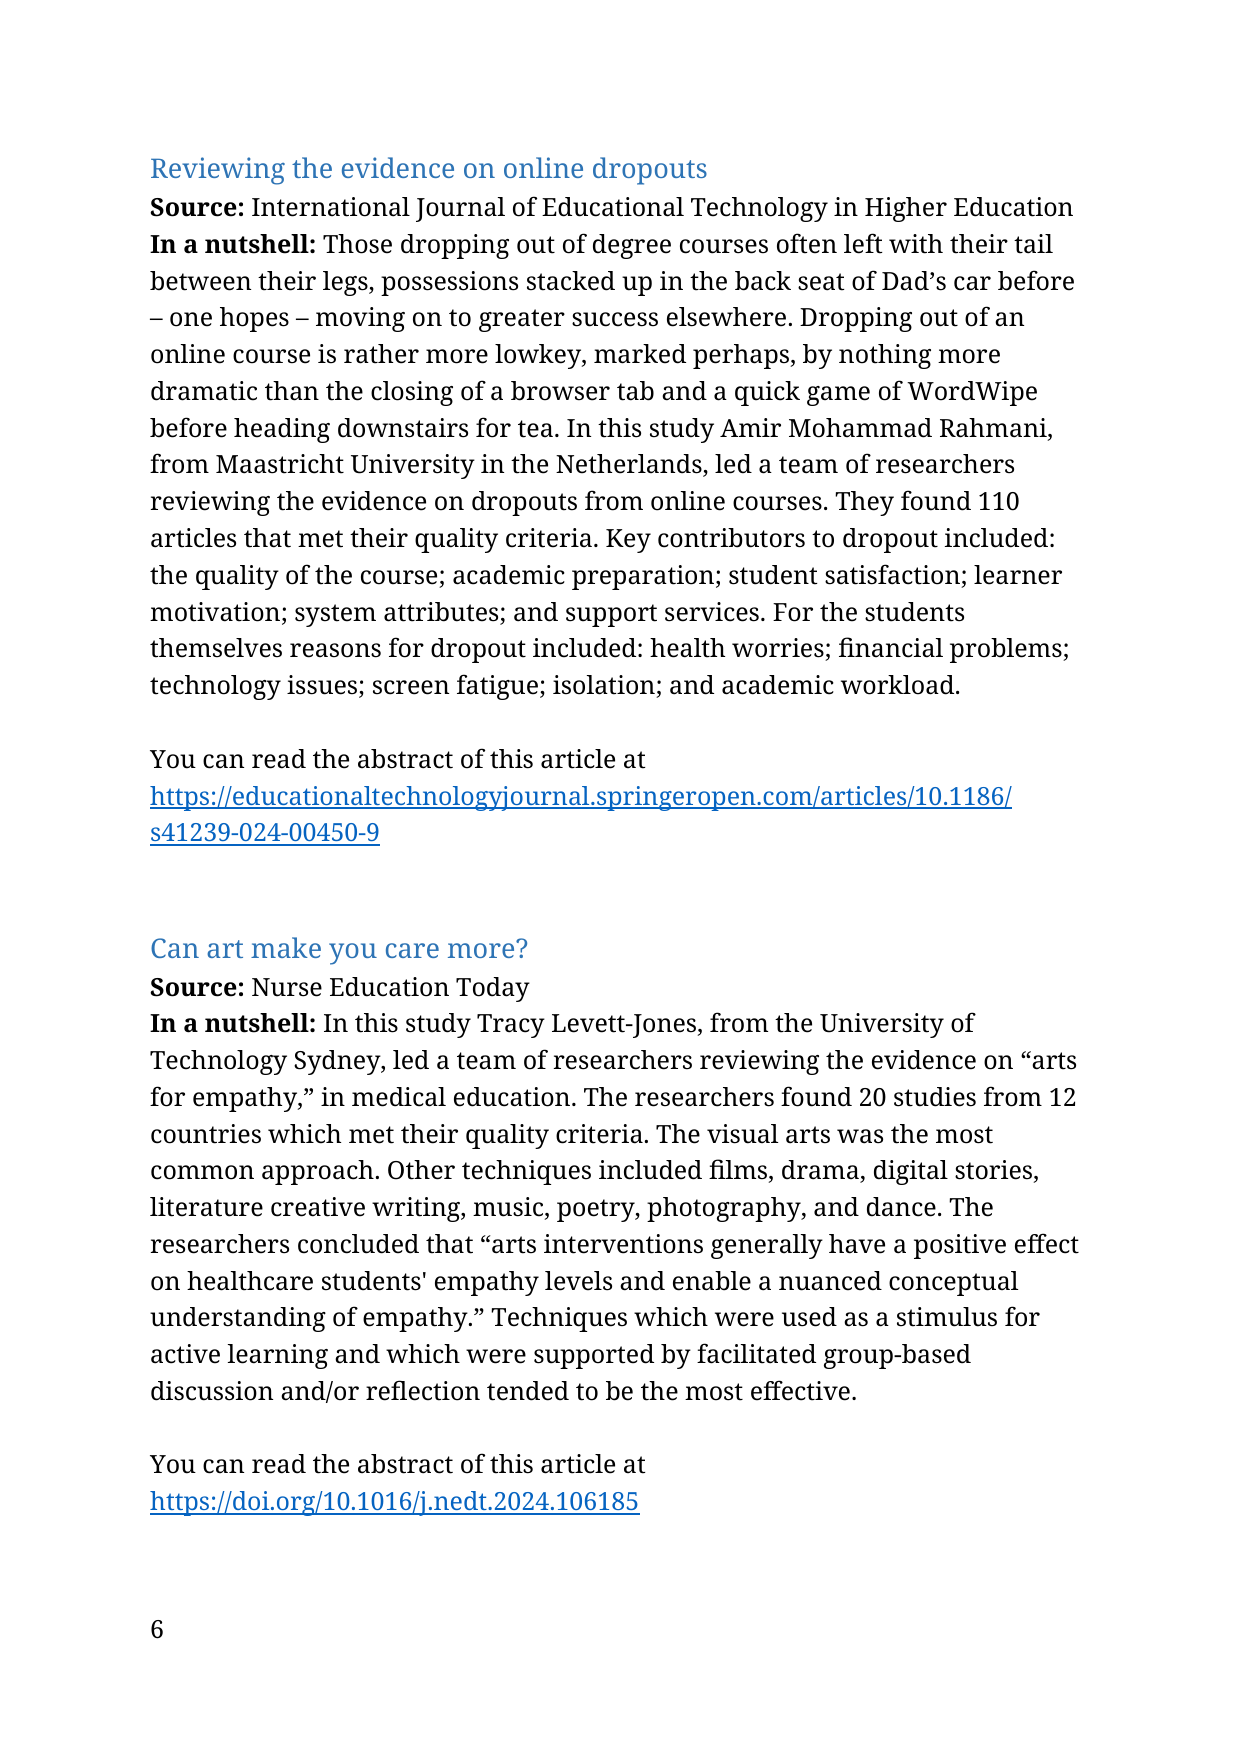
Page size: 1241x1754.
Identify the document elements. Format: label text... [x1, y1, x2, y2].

text Source: International Journal of Educational Technology in Higher Education [150, 190, 1090, 224]
subtitle Reviewing the evidence on online dropouts [150, 150, 1090, 187]
text Source: Nurse Education Today [150, 969, 1090, 1003]
text https://doi.org/10.1016/j.nedt.2024.106185 [150, 1484, 1090, 1518]
text In a nutshell: In this study Tracy Levett-Jones, from the University of Technology Sydney, led a team of researchers reviewing the evidence on “arts for empathy,” in medical education. The researchers found 20 studies from 12 countries which met their quality criteria. The visual arts was the most common approach. Other techniques included films, drama, digital stories, literature creative writing, music, poetry, photography, and dance. The researchers concluded that “arts interventions generally have a positive effect on healthcare students' empathy levels and enable a nuanced conceptual understanding of empathy.” Techniques which were used as a stimulus for active learning and which were supported by facilitated group-based discussion and/or reflection tended to be the most effective. [150, 1006, 1090, 1408]
text You can read the abstract of this article at [150, 1447, 1090, 1481]
subtitle Can art make you care more? [150, 929, 1090, 966]
text https://educationaltechnologyjournal.springeropen.com/articles/10.1186/s41239-024-00450-9 [150, 778, 1090, 849]
text In a nutshell: Those dropping out of degree courses often left with their tail between their legs, possessions stacked up in the back seat of Dad’s car before – one hopes – moving on to greater success elsewhere. Dropping out of an online course is rather more lowkey, marked perhaps, by nothing more dramatic than the closing of a browser tab and a quick game of WordWipe before heading downstairs for tea. In this study Amir Mohammad Rahmani, from Maastricht University in the Netherlands, led a team of researchers reviewing the evidence on dropouts from online courses. They found 110 articles that met their quality criteria. Key contributors to dropout included: the quality of the course; academic preparation; student satisfaction; learner motivation; system attributes; and support services. For the students themselves reasons for dropout included: health worries; financial problems; technology issues; screen fatigue; isolation; and academic workload. [150, 227, 1090, 702]
text You can read the abstract of this article at [150, 741, 1090, 775]
